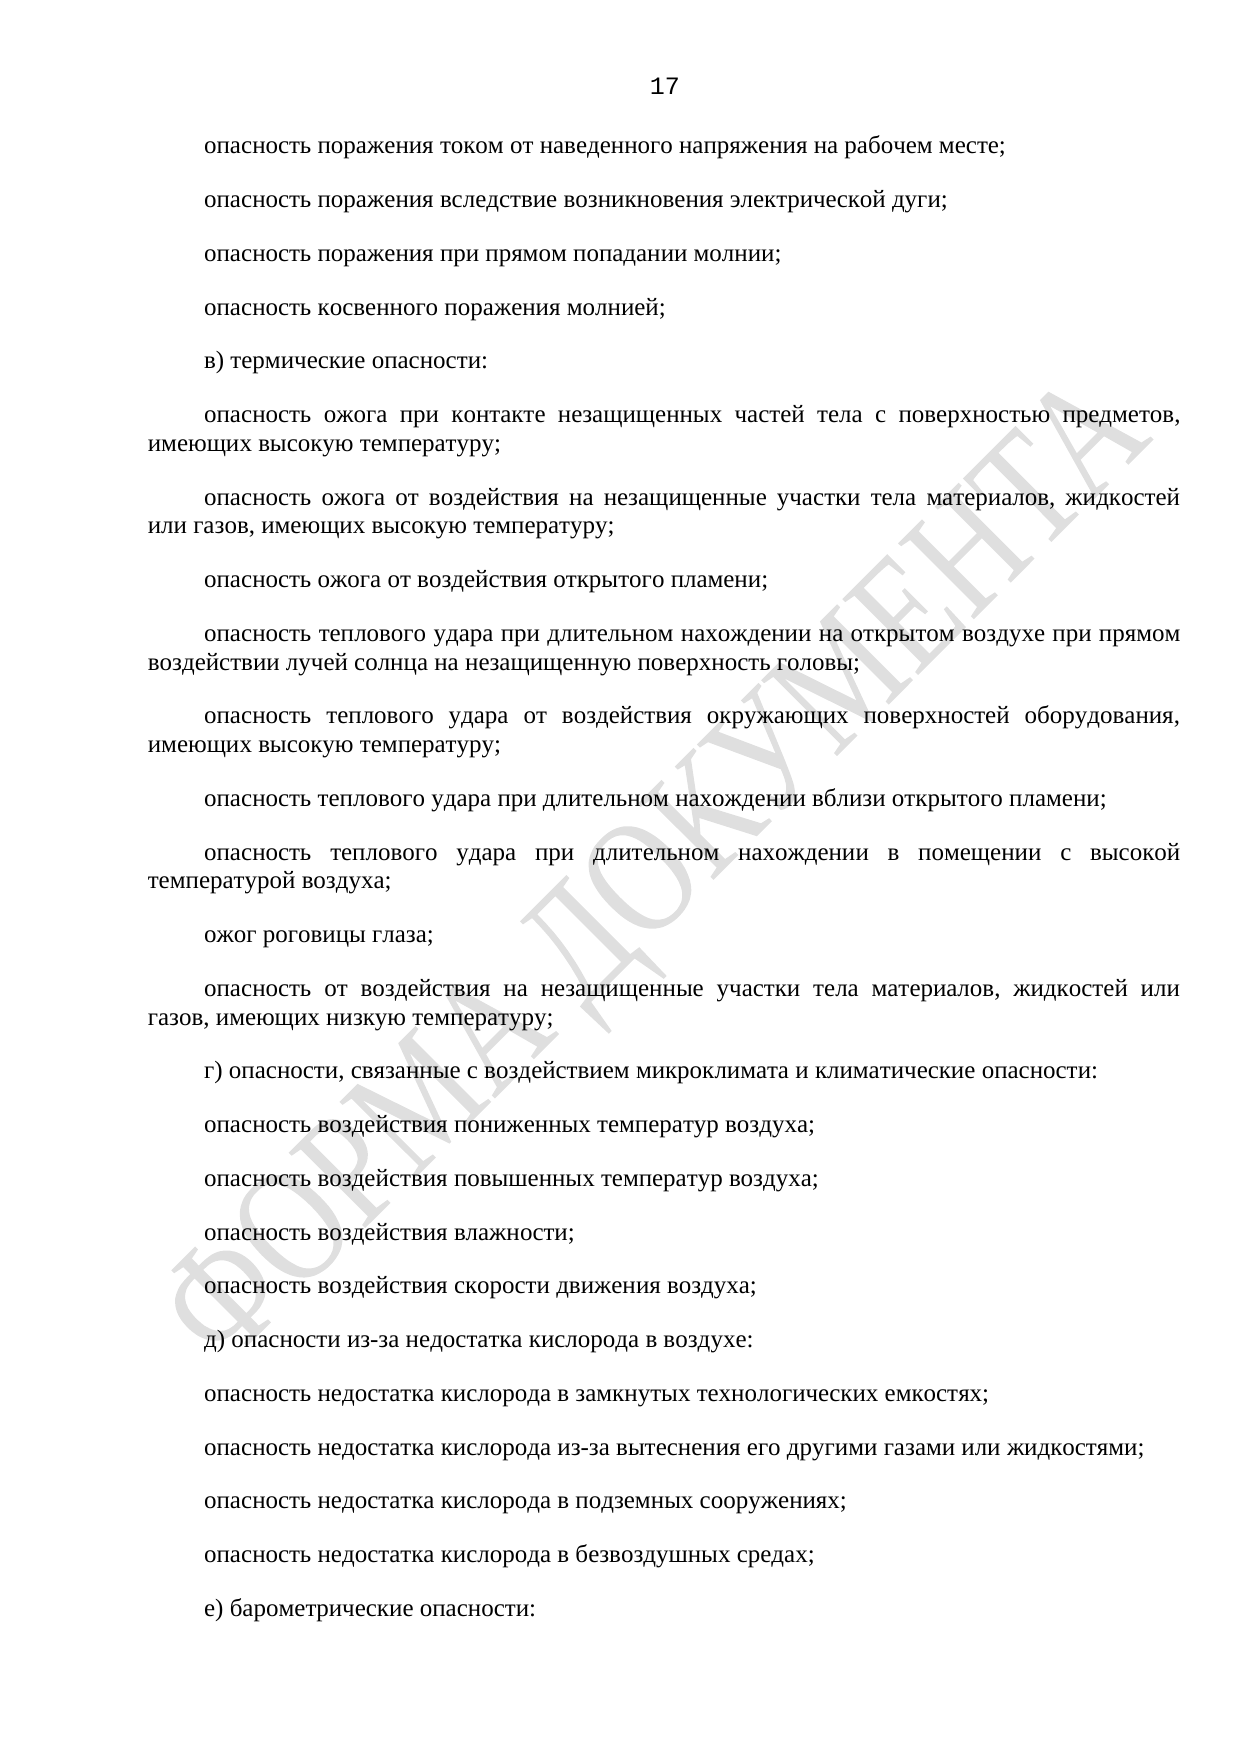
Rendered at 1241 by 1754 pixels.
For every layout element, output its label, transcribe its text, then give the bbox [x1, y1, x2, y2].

text опасность от воздействия на незащищенные участки тела материалов, жидкостей или газов, имеющих низкую температуру; [148, 973, 1181, 1031]
text опасность воздействия влажности; [148, 1217, 1181, 1246]
text г) опасности, связанные с воздействием микроклимата и климатические опасности: [148, 1056, 1181, 1084]
text ожог роговицы глаза; [148, 919, 1181, 948]
text опасность ожога от воздействия открытого пламени; [148, 564, 1181, 593]
text опасность недостатка кислорода из-за вытеснения его другими газами или жидкостями; [148, 1432, 1181, 1461]
text е) барометрические опасности: [148, 1593, 1181, 1622]
text опасность недостатка кислорода в подземных сооружениях; [148, 1486, 1181, 1514]
text опасность теплового удара при длительном нахождении на открытом воздухе при прямом воздействии лучей солнца на незащищенную поверхность головы; [148, 618, 1181, 676]
text опасность недостатка кислорода в безвоздушных средах; [148, 1539, 1181, 1568]
text опасность ожога от воздействия на незащищенные участки тела материалов, жидкостей или газов, имеющих высокую температуру; [148, 482, 1181, 539]
text опасность недостатка кислорода в замкнутых технологических емкостях; [148, 1378, 1181, 1407]
text опасность теплового удара при длительном нахождении в помещении с высокой температурой воздуха; [148, 837, 1181, 894]
text опасность воздействия пониженных температур воздуха; [148, 1109, 1181, 1138]
text опасность косвенного поражения молнией; [148, 292, 1181, 321]
text опасность ожога при контакте незащищенных частей тела с поверхностью предметов, имеющих высокую температуру; [148, 399, 1181, 457]
text опасность теплового удара от воздействия окружающих поверхностей оборудования, имеющих высокую температуру; [148, 701, 1181, 758]
text опасность теплового удара при длительном нахождении вблизи открытого пламени; [148, 783, 1181, 812]
text в) термические опасности: [148, 346, 1181, 374]
text опасность поражения током от наведенного напряжения на рабочем месте; [148, 131, 1181, 159]
text опасность воздействия скорости движения воздуха; [148, 1271, 1181, 1299]
text опасность поражения при прямом попадании молнии; [148, 238, 1181, 267]
text опасность воздействия повышенных температур воздуха; [148, 1163, 1181, 1192]
text д) опасности из-за недостатка кислорода в воздухе: [148, 1324, 1181, 1353]
text опасность поражения вследствие возникновения электрической дуги; [148, 184, 1181, 213]
